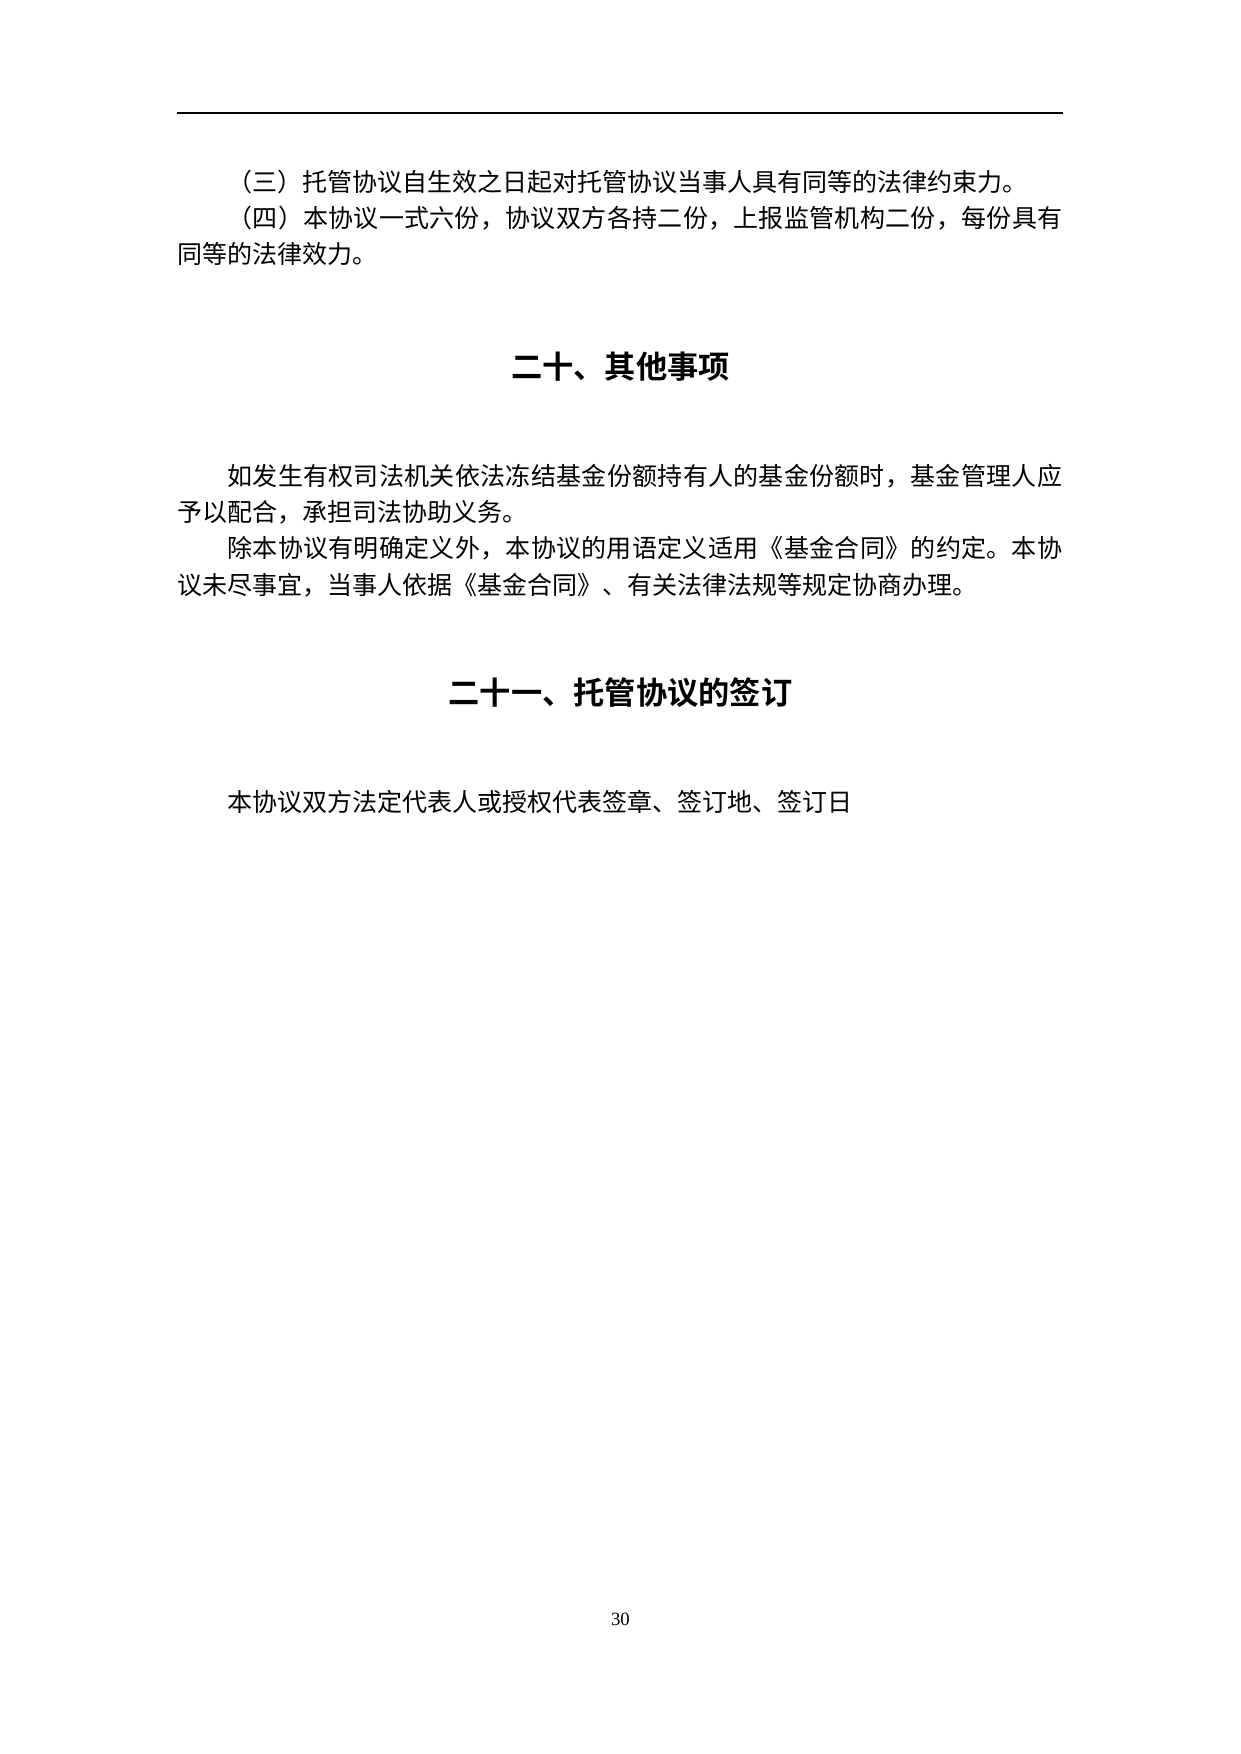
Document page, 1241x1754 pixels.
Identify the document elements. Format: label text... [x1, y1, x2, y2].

text （四）本协议一式六份，协议双方各持二份，上报监管机构二份，每份具有同等的法律效力。 [177, 198, 1063, 271]
text 本协议双方法定代表人或授权代表签章、签订地、签订日 [177, 783, 1063, 819]
subtitle 二十一、托管协议的签订 [177, 658, 1063, 723]
subtitle 二十、其他事项 [177, 332, 1063, 397]
text （三）托管协议自生效之日起对托管协议当事人具有同等的法律约束力。 [177, 162, 1063, 198]
text 除本协议有明确定义外，本协议的用语定义适用《基金合同》的约定。本协议未尽事宜，当事人依据《基金合同》、有关法律法规等规定协商办理。 [177, 529, 1063, 601]
text 如发生有权司法机关依法冻结基金份额持有人的基金份额时，基金管理人应予以配合，承担司法协助义务。 [177, 456, 1063, 529]
